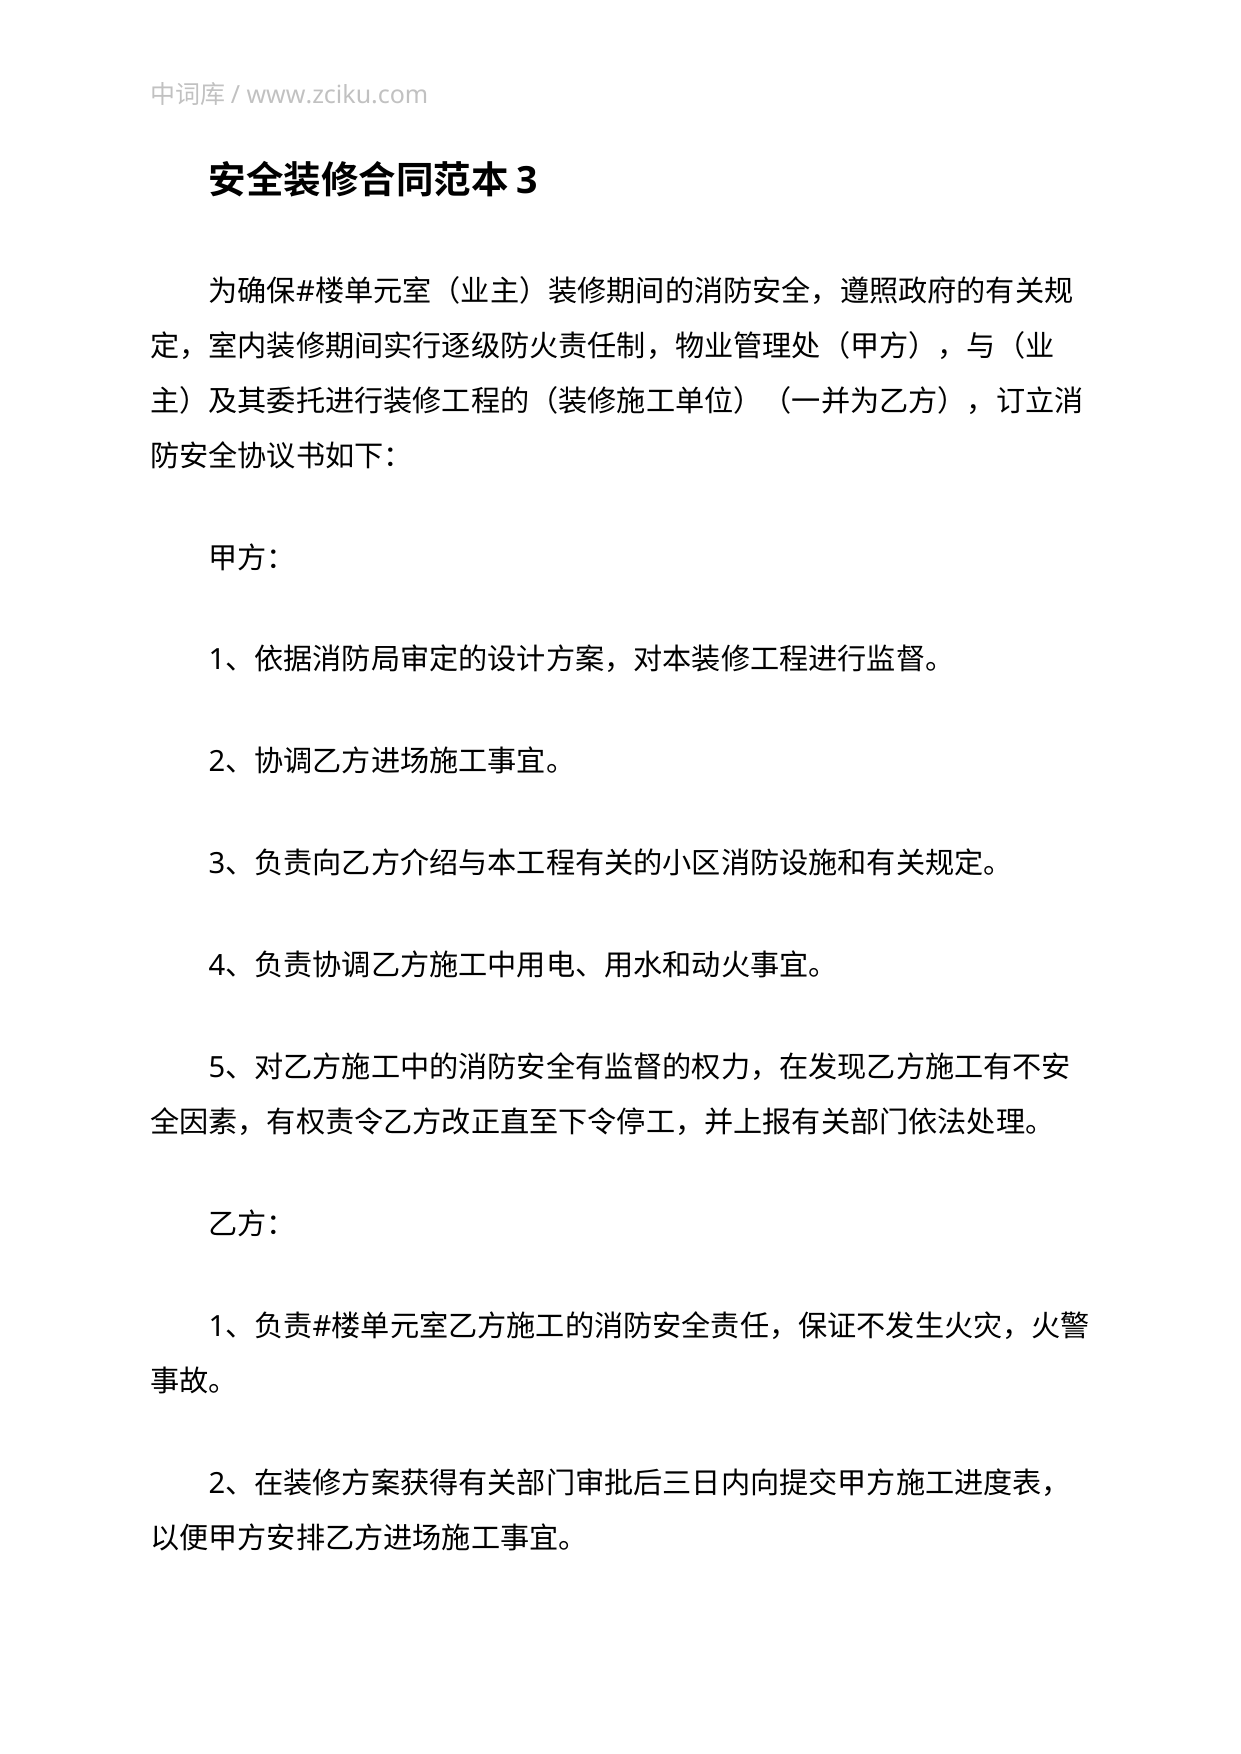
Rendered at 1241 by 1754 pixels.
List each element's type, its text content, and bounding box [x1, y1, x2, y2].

text 为确保#楼单元室（业主）装修期间的消防安全，遵照政府的有关规定，室内装修期间实行逐级防火责任制，物业管理处（甲方），与（业主）及其委托进行装修工程的（装修施工单位）（一并为乙方），订立消防安全协议书如下： [150, 268, 1090, 475]
text 甲方： [150, 534, 1090, 576]
text 2、在装修方案获得有关部门审批后三日内向提交甲方施工进度表，以便甲方安排乙方进场施工事宜。 [150, 1459, 1090, 1556]
text 乙方： [150, 1201, 1090, 1243]
text 3、负责向乙方介绍与本工程有关的小区消防设施和有关规定。 [150, 840, 1090, 882]
text 4、负责协调乙方施工中用电、用水和动火事宜。 [150, 942, 1090, 984]
text 1、负责#楼单元室乙方施工的消防安全责任，保证不发生火灾，火警事故。 [150, 1302, 1090, 1400]
text 2、协调乙方进场施工事宜。 [150, 738, 1090, 780]
text 安全装修合同范本3 [150, 150, 1090, 204]
text 1、依据消防局审定的设计方案，对本装修工程进行监督。 [150, 636, 1090, 678]
text 5、对乙方施工中的消防安全有监督的权力，在发现乙方施工有不安全因素，有权责令乙方改正直至下令停工，并上报有关部门依法处理。 [150, 1044, 1090, 1141]
